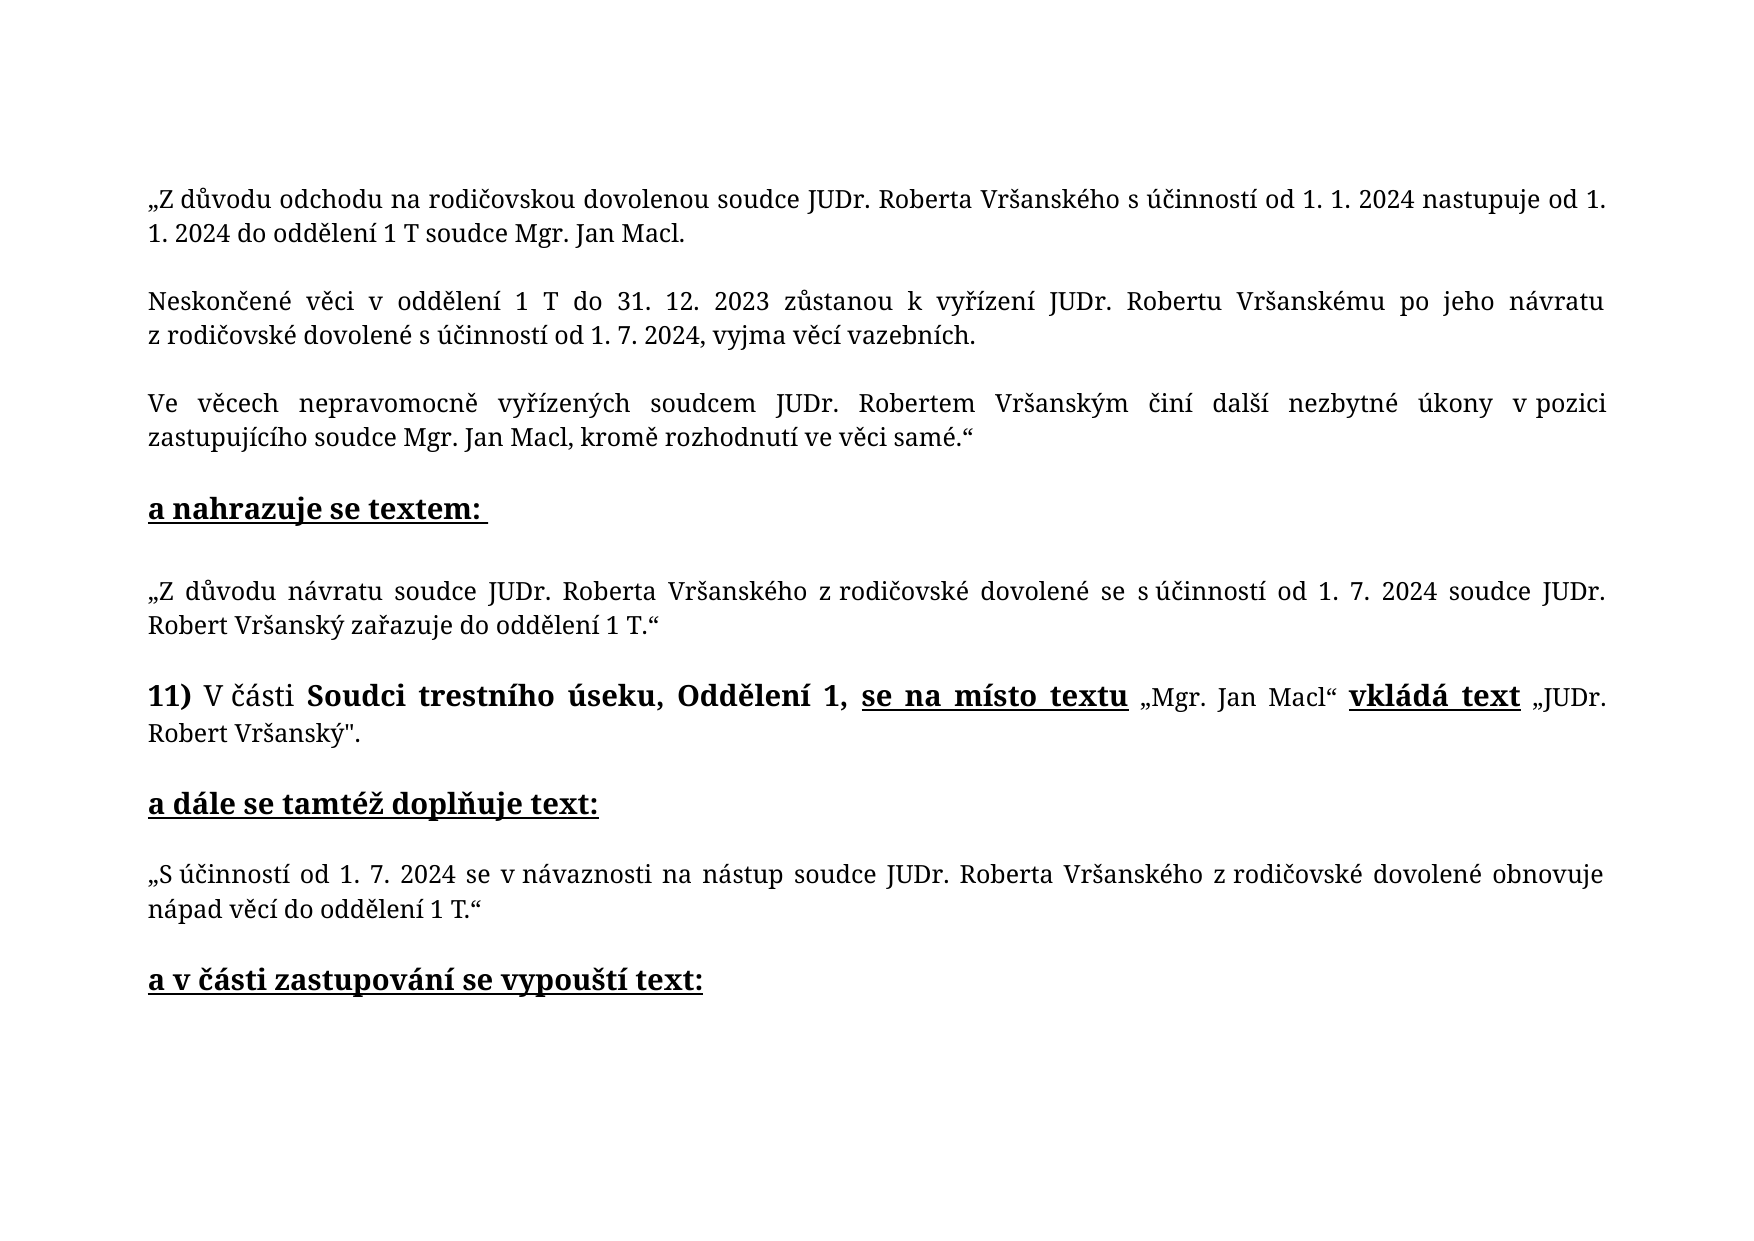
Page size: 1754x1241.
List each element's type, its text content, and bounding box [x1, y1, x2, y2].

text „Z důvodu návratu soudce JUDr. Roberta Vršanského z rodičovské dovolené se s účinností od 1. 7. 2024 soudce JUDr. Robert Vršanský zařazuje do oddělení 1 T.“ [148, 574, 1606, 642]
text „S účinností od 1. 7. 2024 se v návaznosti na nástup soudce JUDr. Roberta Vršanského z rodičovské dovolené obnovuje nápad věcí do oddělení 1 T.“ [148, 857, 1604, 925]
list a nahrazuje se textem: [148, 488, 1606, 528]
text Neskončené věci v oddělení 1 T do 31. 12. 2023 zůstanou k vyřízení JUDr. Robertu Vršanskému po jeho návratu z rodičovské dovolené s účinností od 1. 7. 2024, vyjma věcí vazebních. [148, 284, 1606, 352]
text „Z důvodu odchodu na rodičovskou dovolenou soudce JUDr. Roberta Vršanského s účinností od 1. 1. 2024 nastupuje od 1. 1. 2024 do oddělení 1 T soudce Mgr. Jan Macl. [148, 182, 1606, 250]
text a v části zastupování se vypouští text: [148, 959, 1604, 999]
text Ve věcech nepravomocně vyřízených soudcem JUDr. Robertem Vršanským činí další nezbytné úkony v pozici zastupujícího soudce Mgr. Jan Macl, kromě rozhodnutí ve věci samé.“ [148, 386, 1606, 454]
text a dále se tamtéž doplňuje text: [148, 783, 1606, 823]
text 11) V části Soudci trestního úseku, Oddělení 1, se na místo textu „Mgr. Jan Macl“ vkládá text „JUDr. Robert Vršanský". [148, 676, 1606, 749]
